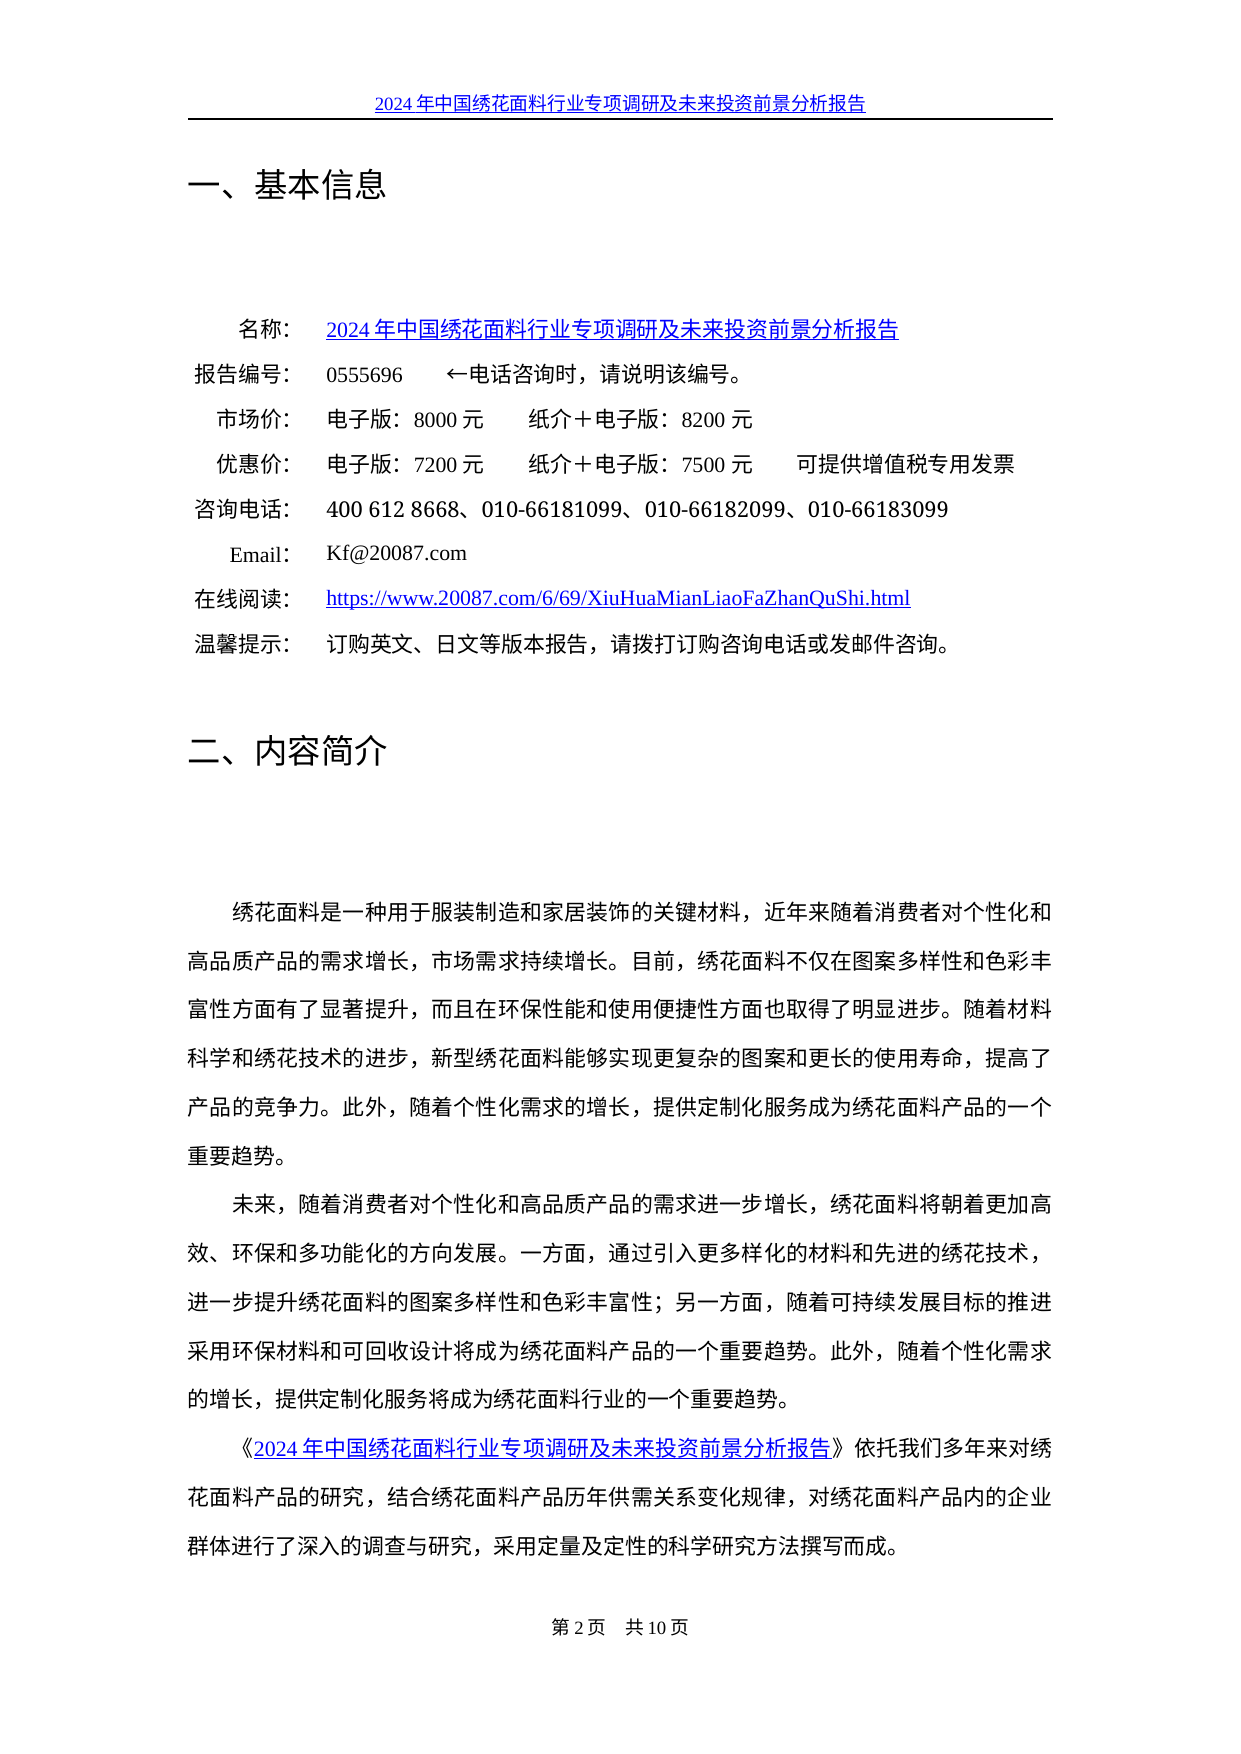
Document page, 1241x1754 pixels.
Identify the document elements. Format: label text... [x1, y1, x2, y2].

table_cell 咨询电话： [167, 492, 315, 537]
table_cell 温馨提示： [167, 627, 315, 672]
table_cell Kf@20087.com [315, 537, 1073, 582]
table_cell 市场价： [167, 402, 315, 447]
table_cell 在线阅读： [167, 582, 315, 627]
table_cell 电子版：8000 元 纸介＋电子版：8200 元 [315, 402, 1073, 447]
table_cell 0555696 ←电话咨询时，请说明该编号。 [315, 357, 1073, 402]
table_cell 400 612 8668、010-66181099、010-66182099、010-66183099 [315, 492, 1073, 537]
table_header 名称： [167, 312, 315, 357]
table_cell 电子版：7200 元 纸介＋电子版：7500 元 可提供增值税专用发票 [315, 447, 1073, 492]
table_cell Email： [167, 537, 315, 582]
table_header 2024年中国绣花面料行业专项调研及未来投资前景分析报告 [315, 312, 1073, 357]
title 一、基本信息 [187, 150, 1053, 215]
table_cell 订购英文、日文等版本报告，请拨打订购咨询电话或发邮件咨询。 [315, 627, 1073, 672]
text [187, 894, 1053, 1561]
table_cell [315, 582, 1073, 627]
table_cell 优惠价： [167, 447, 315, 492]
title 二、内容简介 [187, 717, 1053, 782]
table_cell 报告编号： [167, 357, 315, 402]
